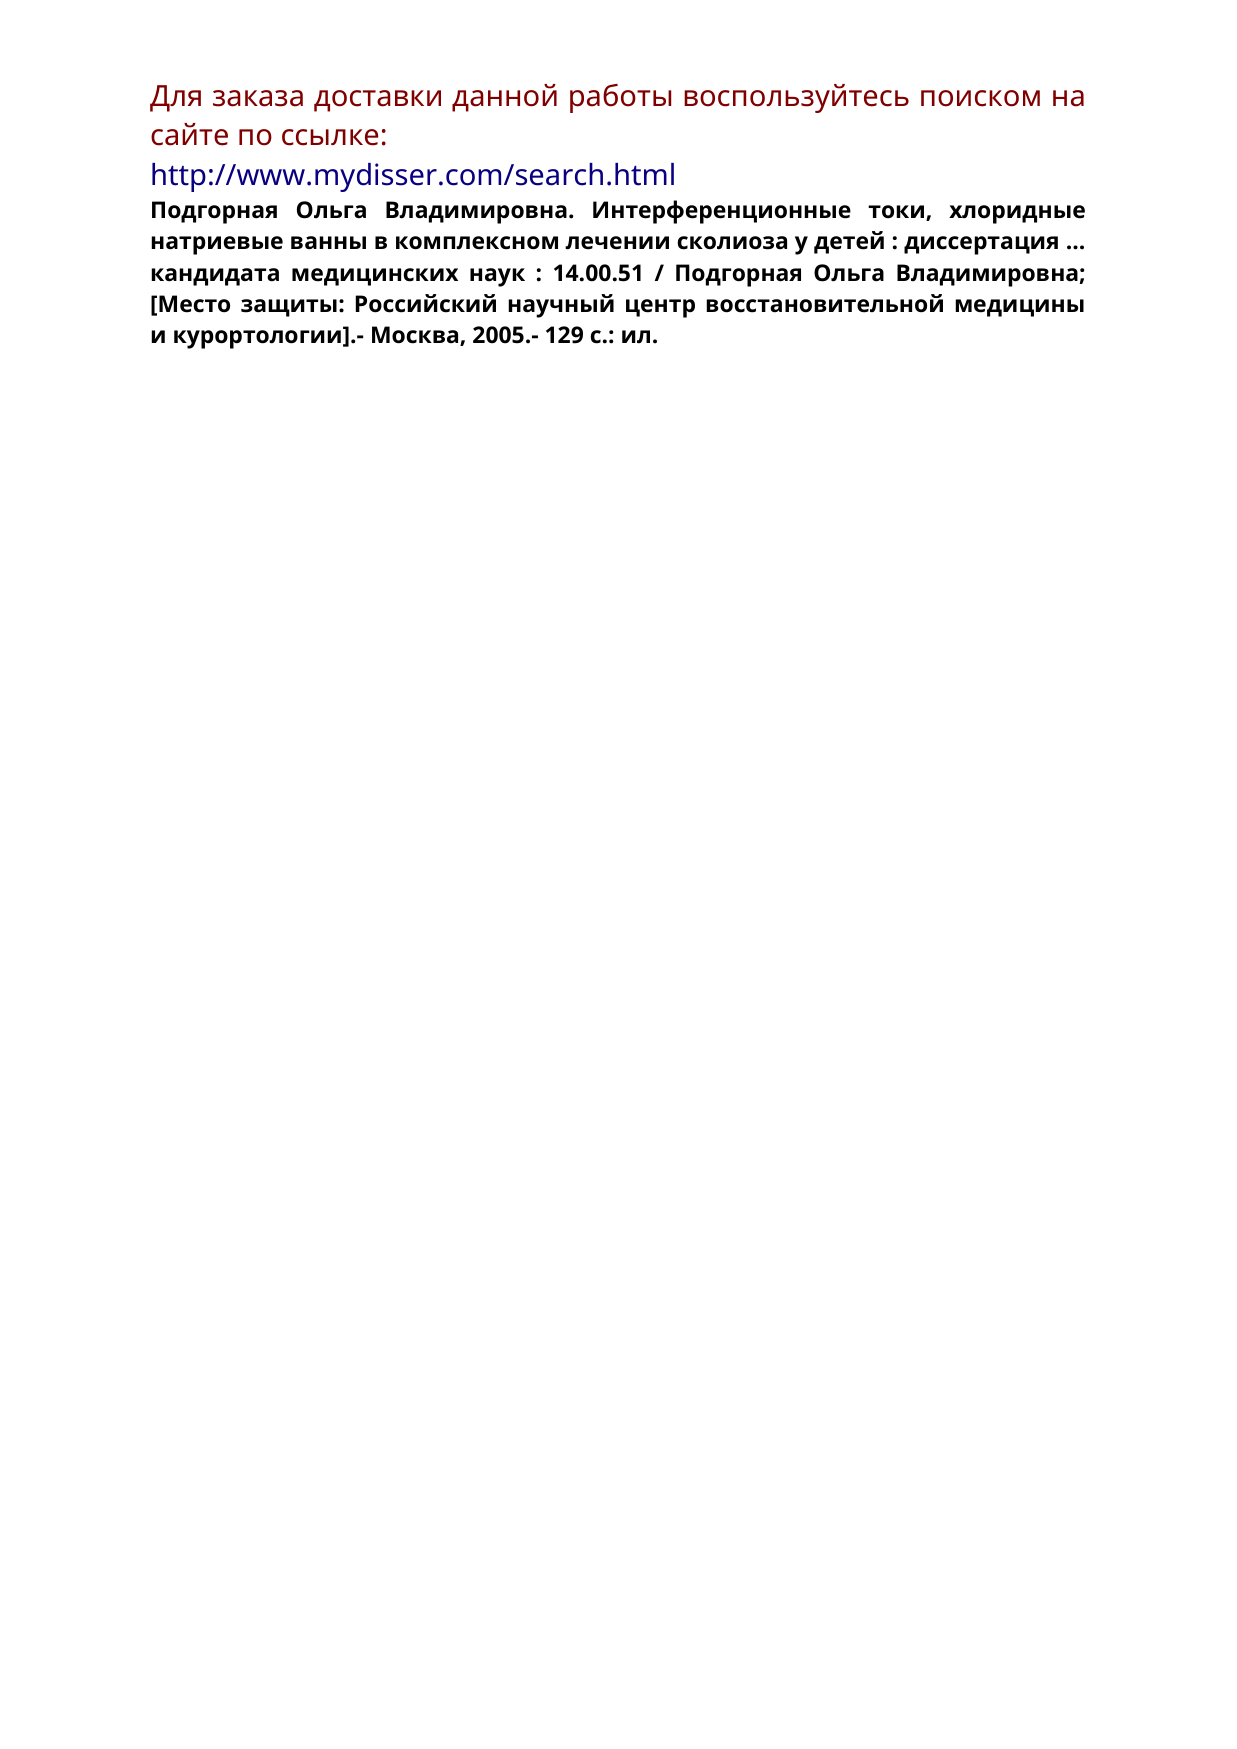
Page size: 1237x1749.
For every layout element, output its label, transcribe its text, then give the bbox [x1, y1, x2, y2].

text Подгорная Ольга Владимировна. Интерференционные токи, хлоридные натриевые ванны в комплексном лечении сколиоза у детей : диссертация ... кандидата медицинских наук : 14.00.51 / Подгорная Ольга Владимировна; [Место защиты: Российский научный центр восстановительной медицины и курортологии].- Москва, 2005.- 129 с.: ил. [150, 194, 1086, 350]
